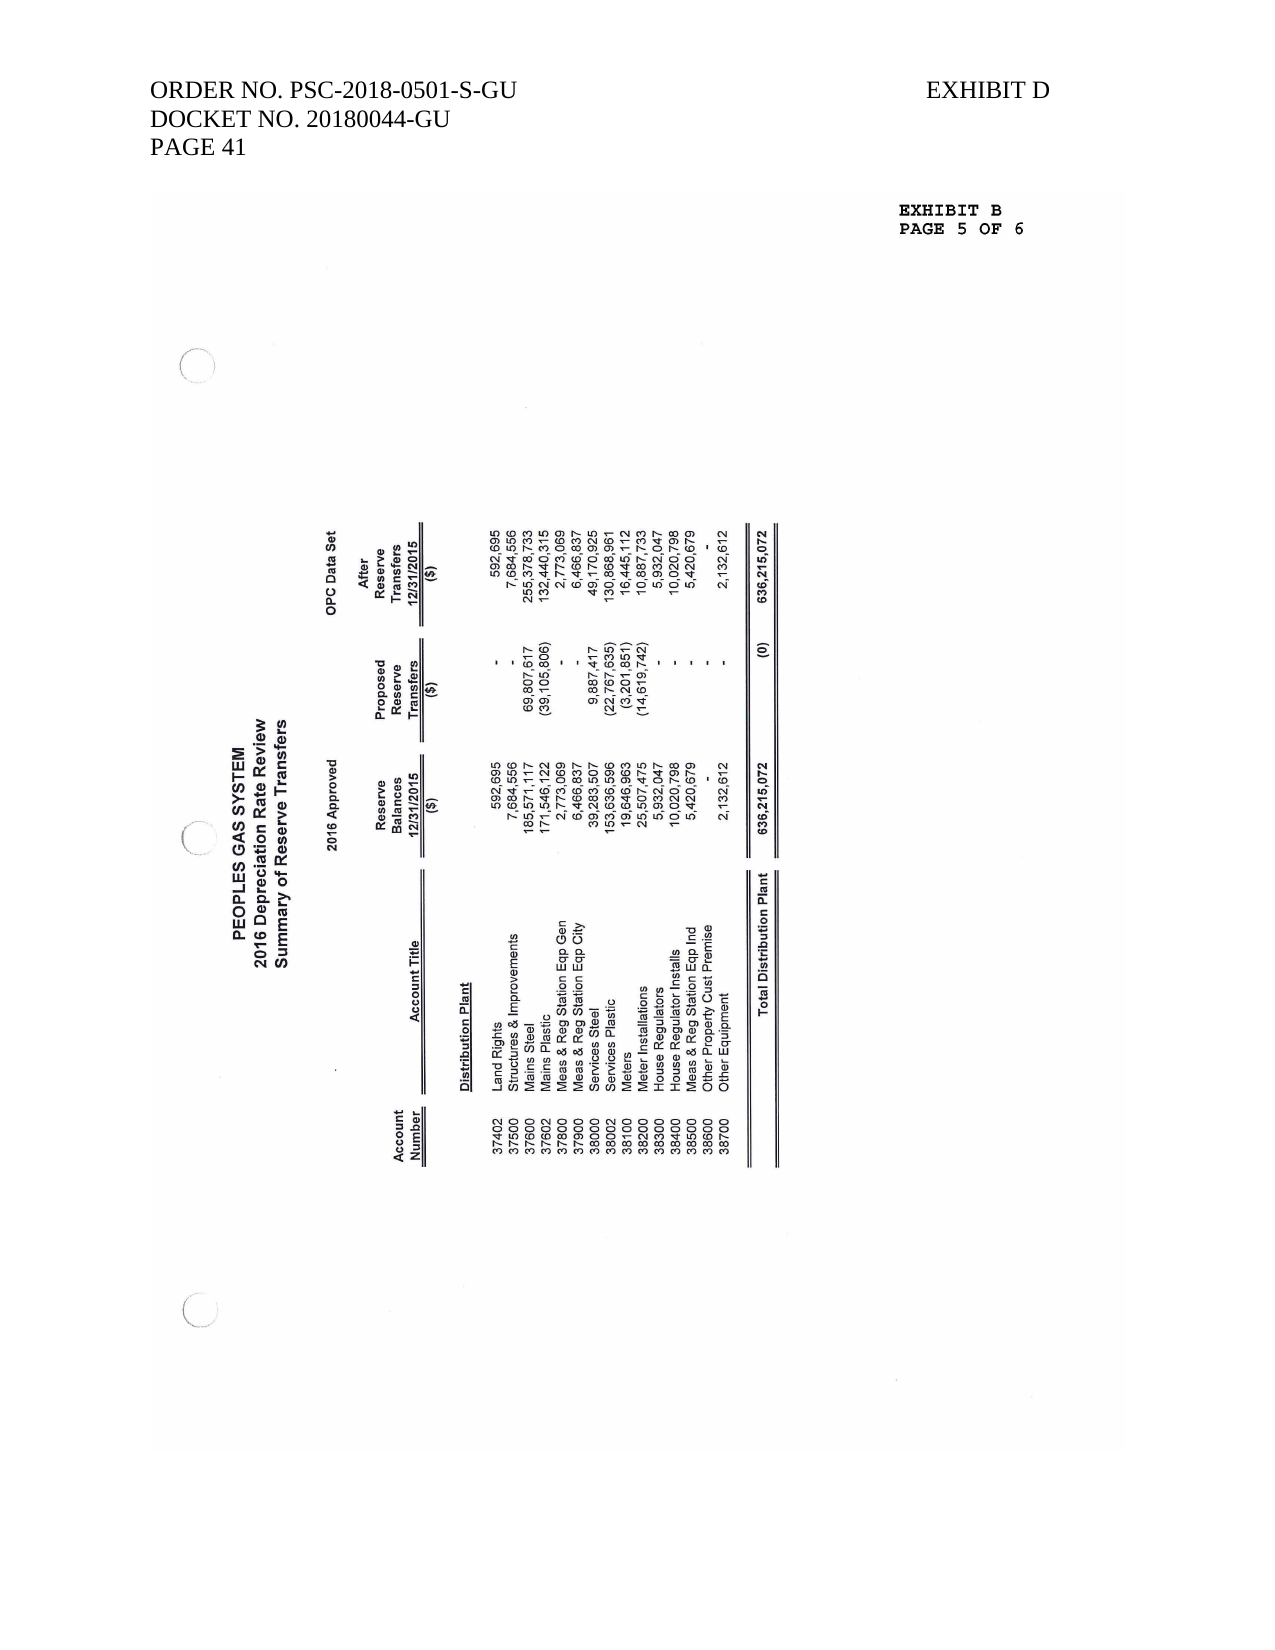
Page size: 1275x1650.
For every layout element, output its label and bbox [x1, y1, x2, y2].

picture [150, 190, 1125, 1452]
